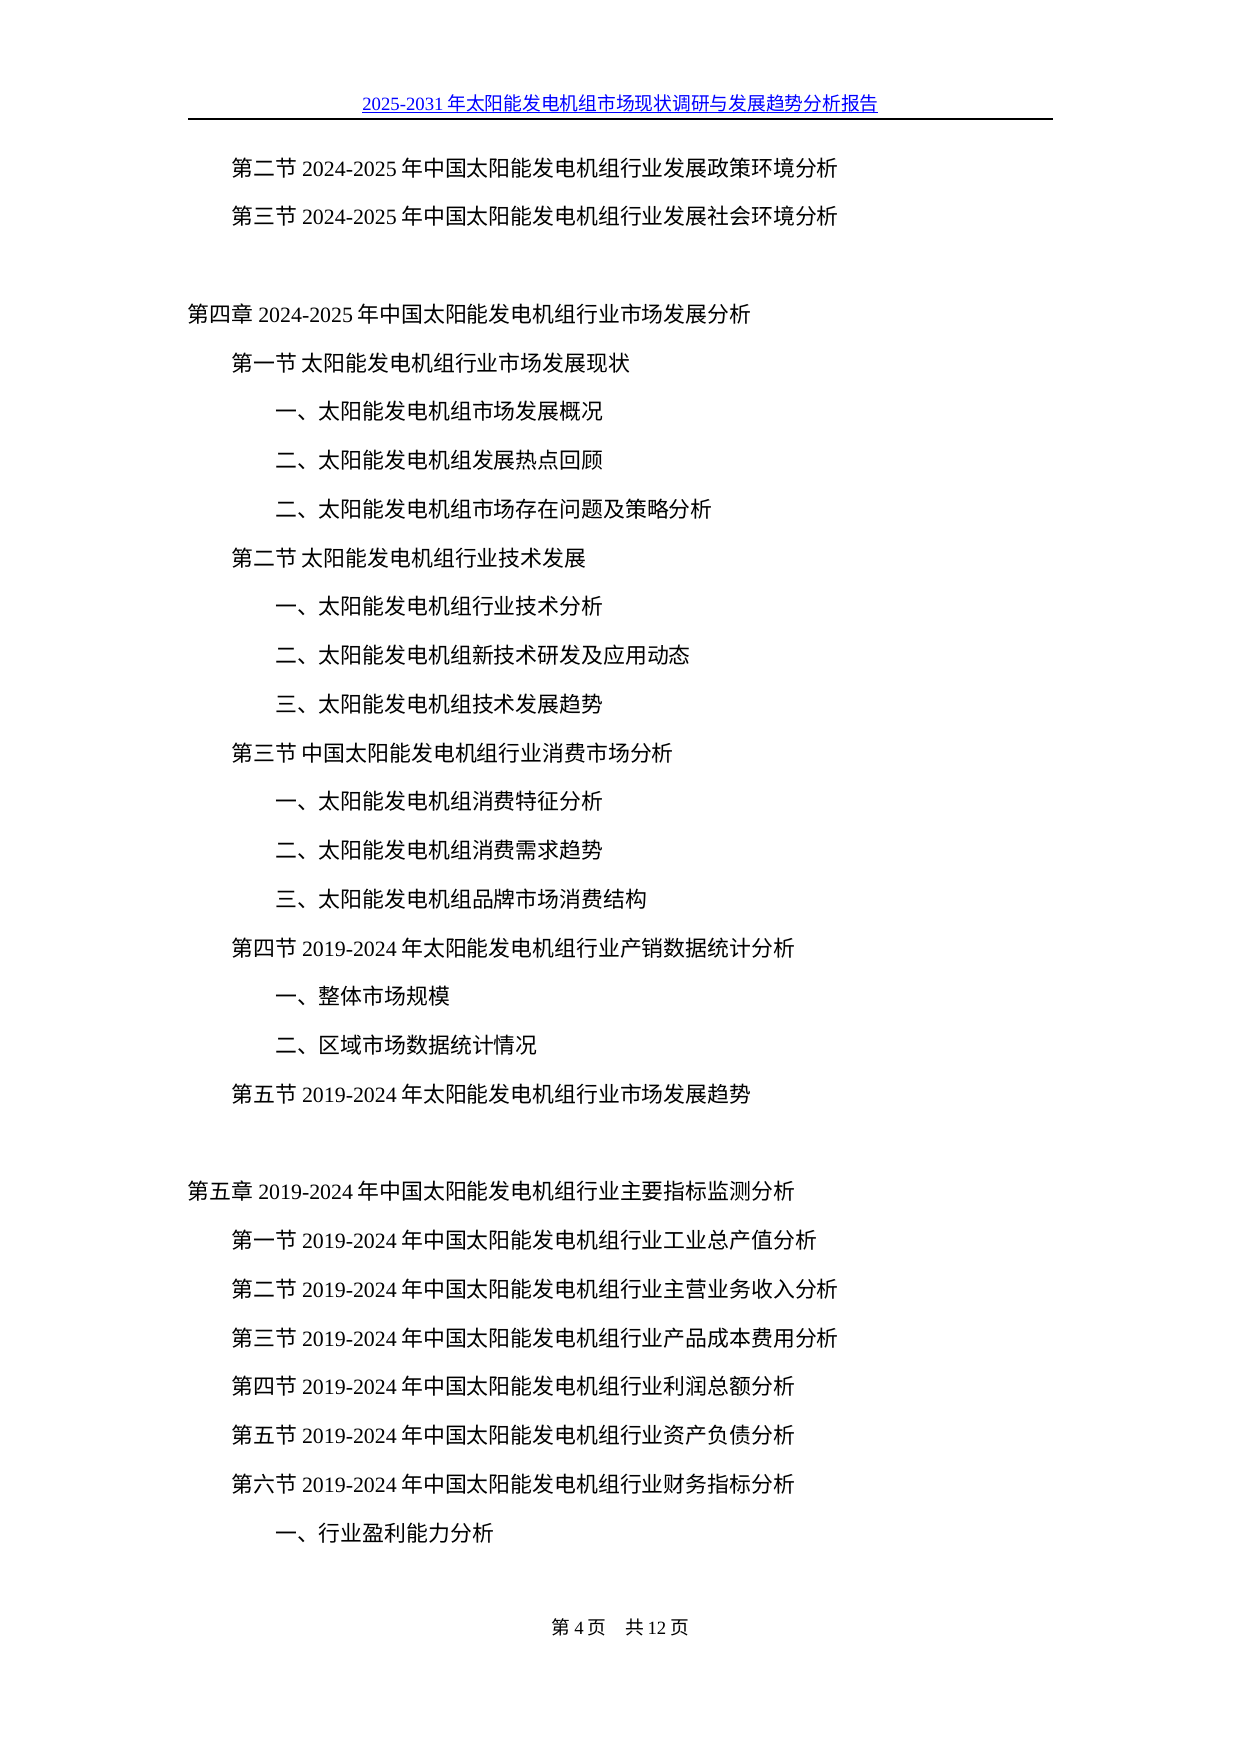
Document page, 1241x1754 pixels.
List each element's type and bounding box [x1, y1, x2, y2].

text [187, 150, 1053, 1548]
